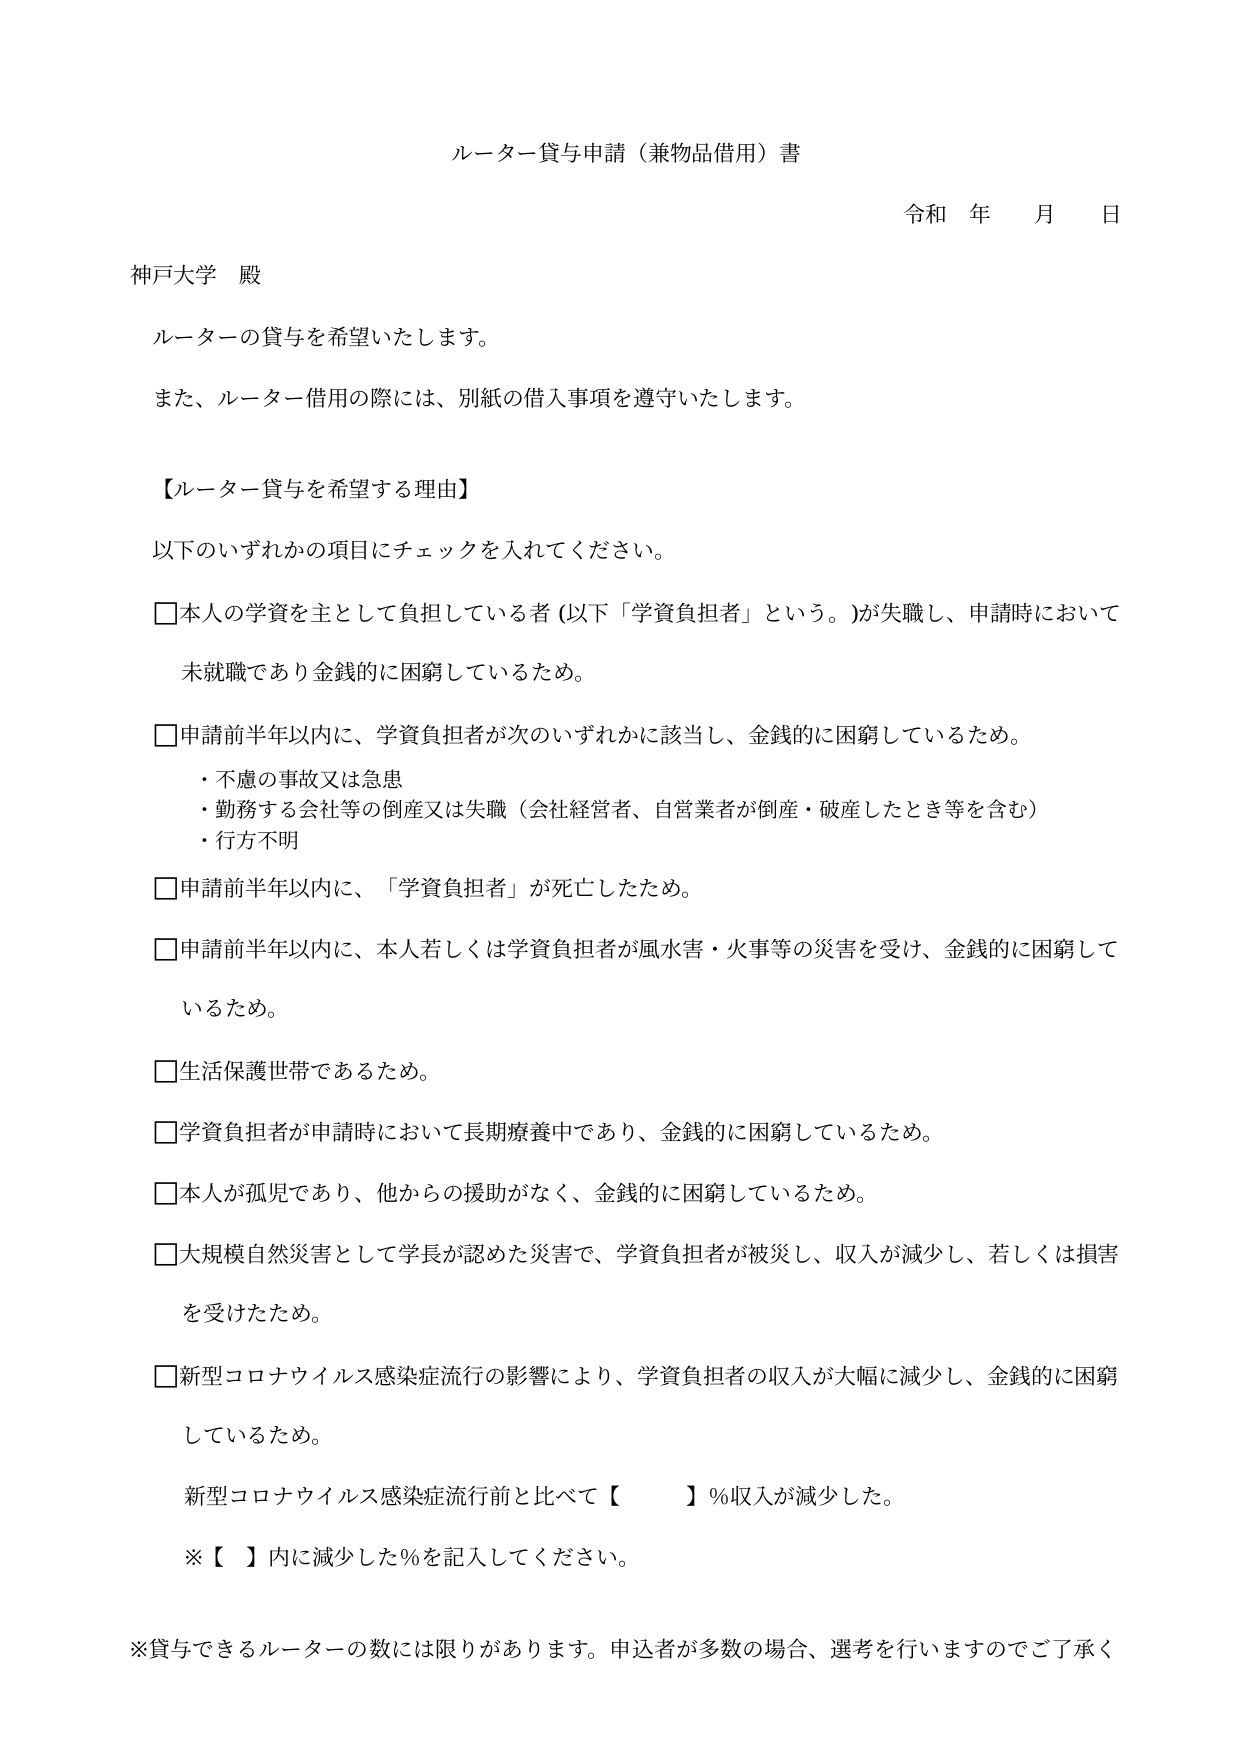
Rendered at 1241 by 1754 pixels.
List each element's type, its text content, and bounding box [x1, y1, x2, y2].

text 【ルーター貸与を希望する理由】 [130, 457, 1122, 518]
text ※【 】内に減少した％を記入してください。 [174, 1526, 1122, 1587]
text □申請前半年以内に、「学資負担者」が死亡したため。 [152, 854, 1122, 915]
text ・勤務する会社等の倒産又は失職（会社経営者、自営業者が倒産・破産したとき等を含む） [174, 793, 1122, 824]
text □申請前半年以内に、学資負担者が次のいずれかに該当し、金銭的に困窮しているため。 [152, 702, 1122, 763]
text ・不慮の事故又は急患 [174, 763, 1122, 793]
text 神戸大学 殿 [130, 244, 1122, 305]
text ルーターの貸与を希望いたします。 [130, 305, 1122, 366]
text ・行方不明 [174, 824, 1122, 854]
text □本人の学資を主として負担している者 (以下「学資負担者」という。)が失職し、申請時において未就職であり金銭的に困窮しているため。 [152, 579, 1122, 702]
text 以下のいずれかの項目にチェックを入れてください。 [130, 518, 1122, 579]
text また、ルーター借用の際には、別紙の借入事項を遵守いたします。 [130, 366, 1122, 427]
text □大規模自然災害として学長が認めた災害で、学資負担者が被災し、収入が減少し、若しくは損害を受けたため。 [152, 1221, 1122, 1343]
text 令和 年 月 日 [130, 183, 1122, 244]
text □新型コロナウイルス感染症流行の影響により、学資負担者の収入が大幅に減少し、金銭的に困窮しているため。 [152, 1343, 1122, 1465]
text □本人が孤児であり、他からの援助がなく、金銭的に困窮しているため。 [152, 1159, 1122, 1221]
text ルーター貸与申請（兼物品借用）書 [130, 122, 1122, 183]
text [130, 1617, 1122, 1678]
text 新型コロナウイルス感染症流行前と比べて【 】％収入が減少した。 [174, 1465, 1122, 1526]
text □申請前半年以内に、本人若しくは学資負担者が風水害・火事等の災害を受け、金銭的に困窮しているため。 [152, 915, 1122, 1037]
text □生活保護世帯であるため。 [152, 1037, 1122, 1098]
text □学資負担者が申請時において長期療養中であり、金銭的に困窮しているため。 [152, 1098, 1122, 1159]
